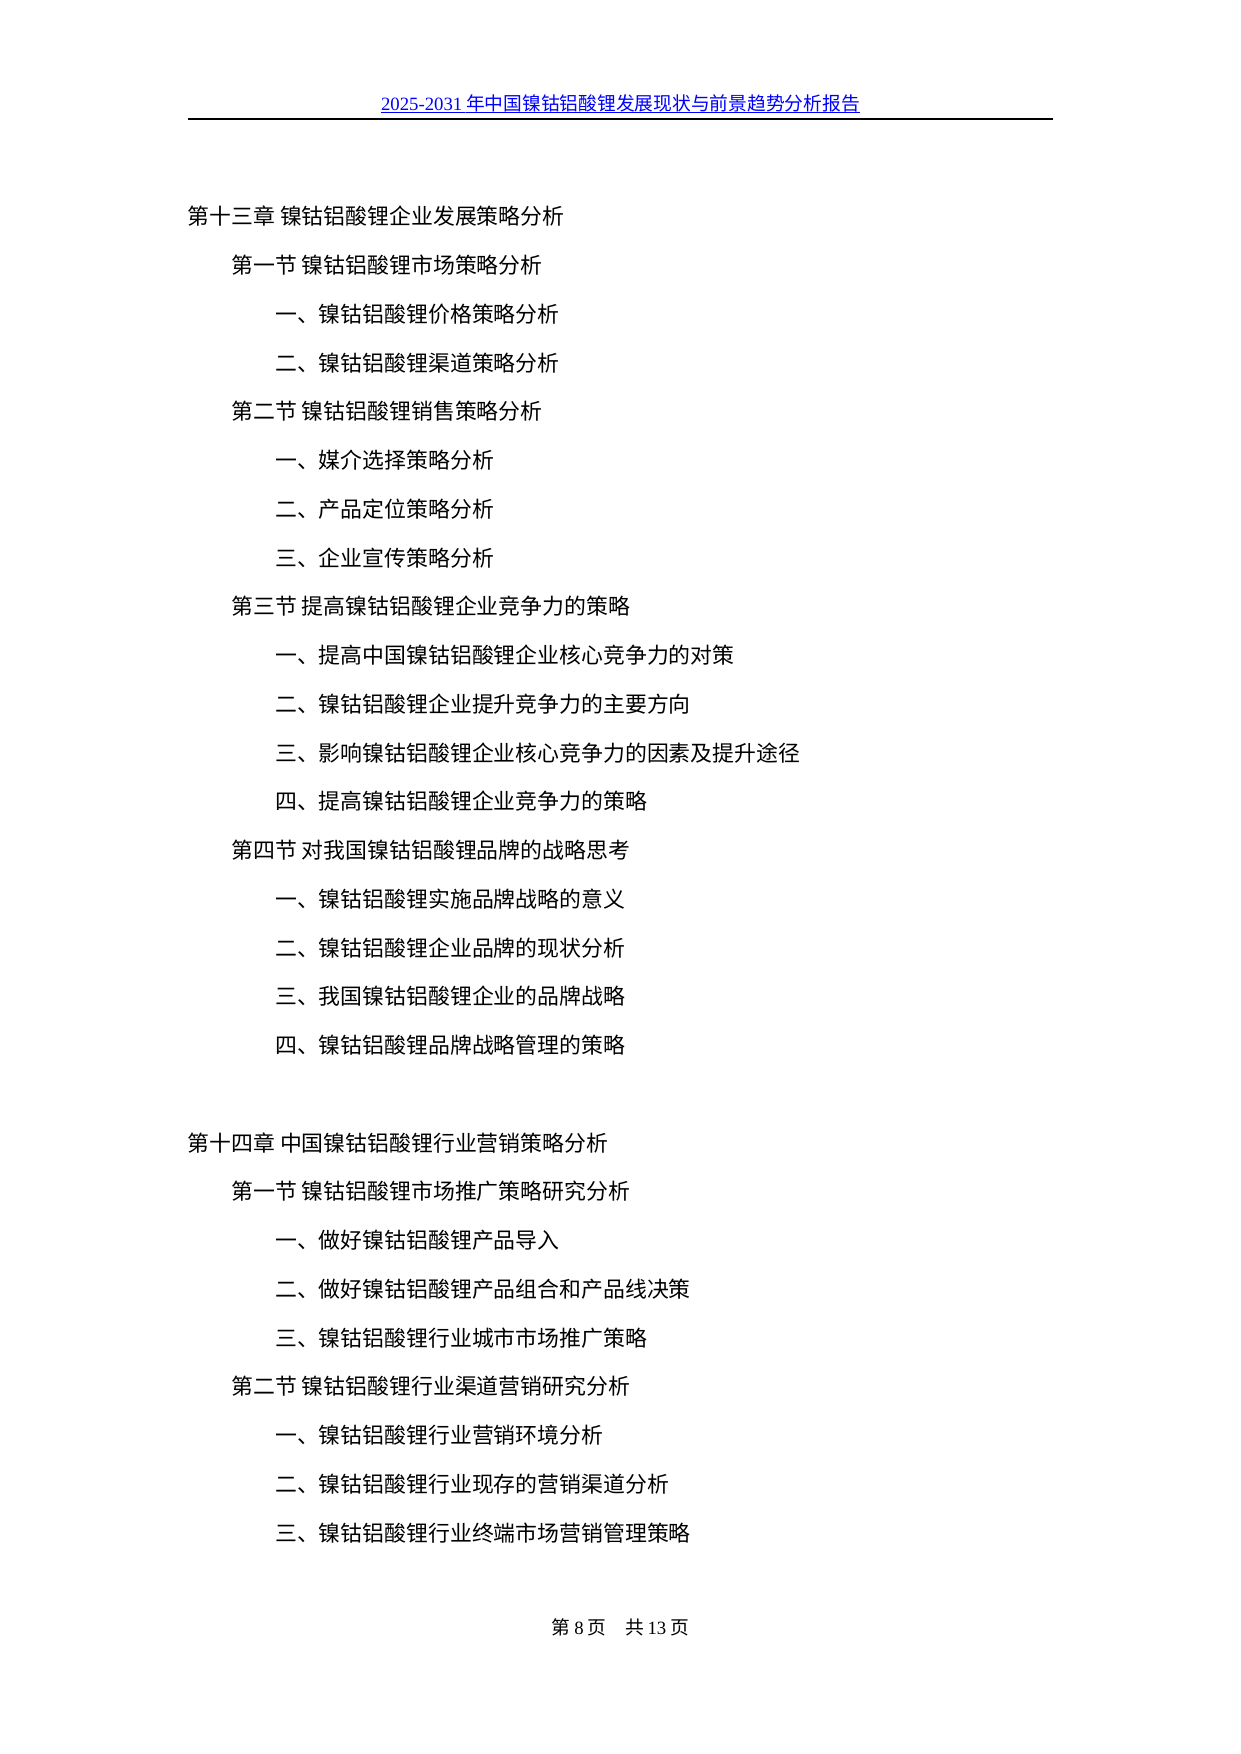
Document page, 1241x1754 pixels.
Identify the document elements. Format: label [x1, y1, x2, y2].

text [187, 150, 1053, 1548]
